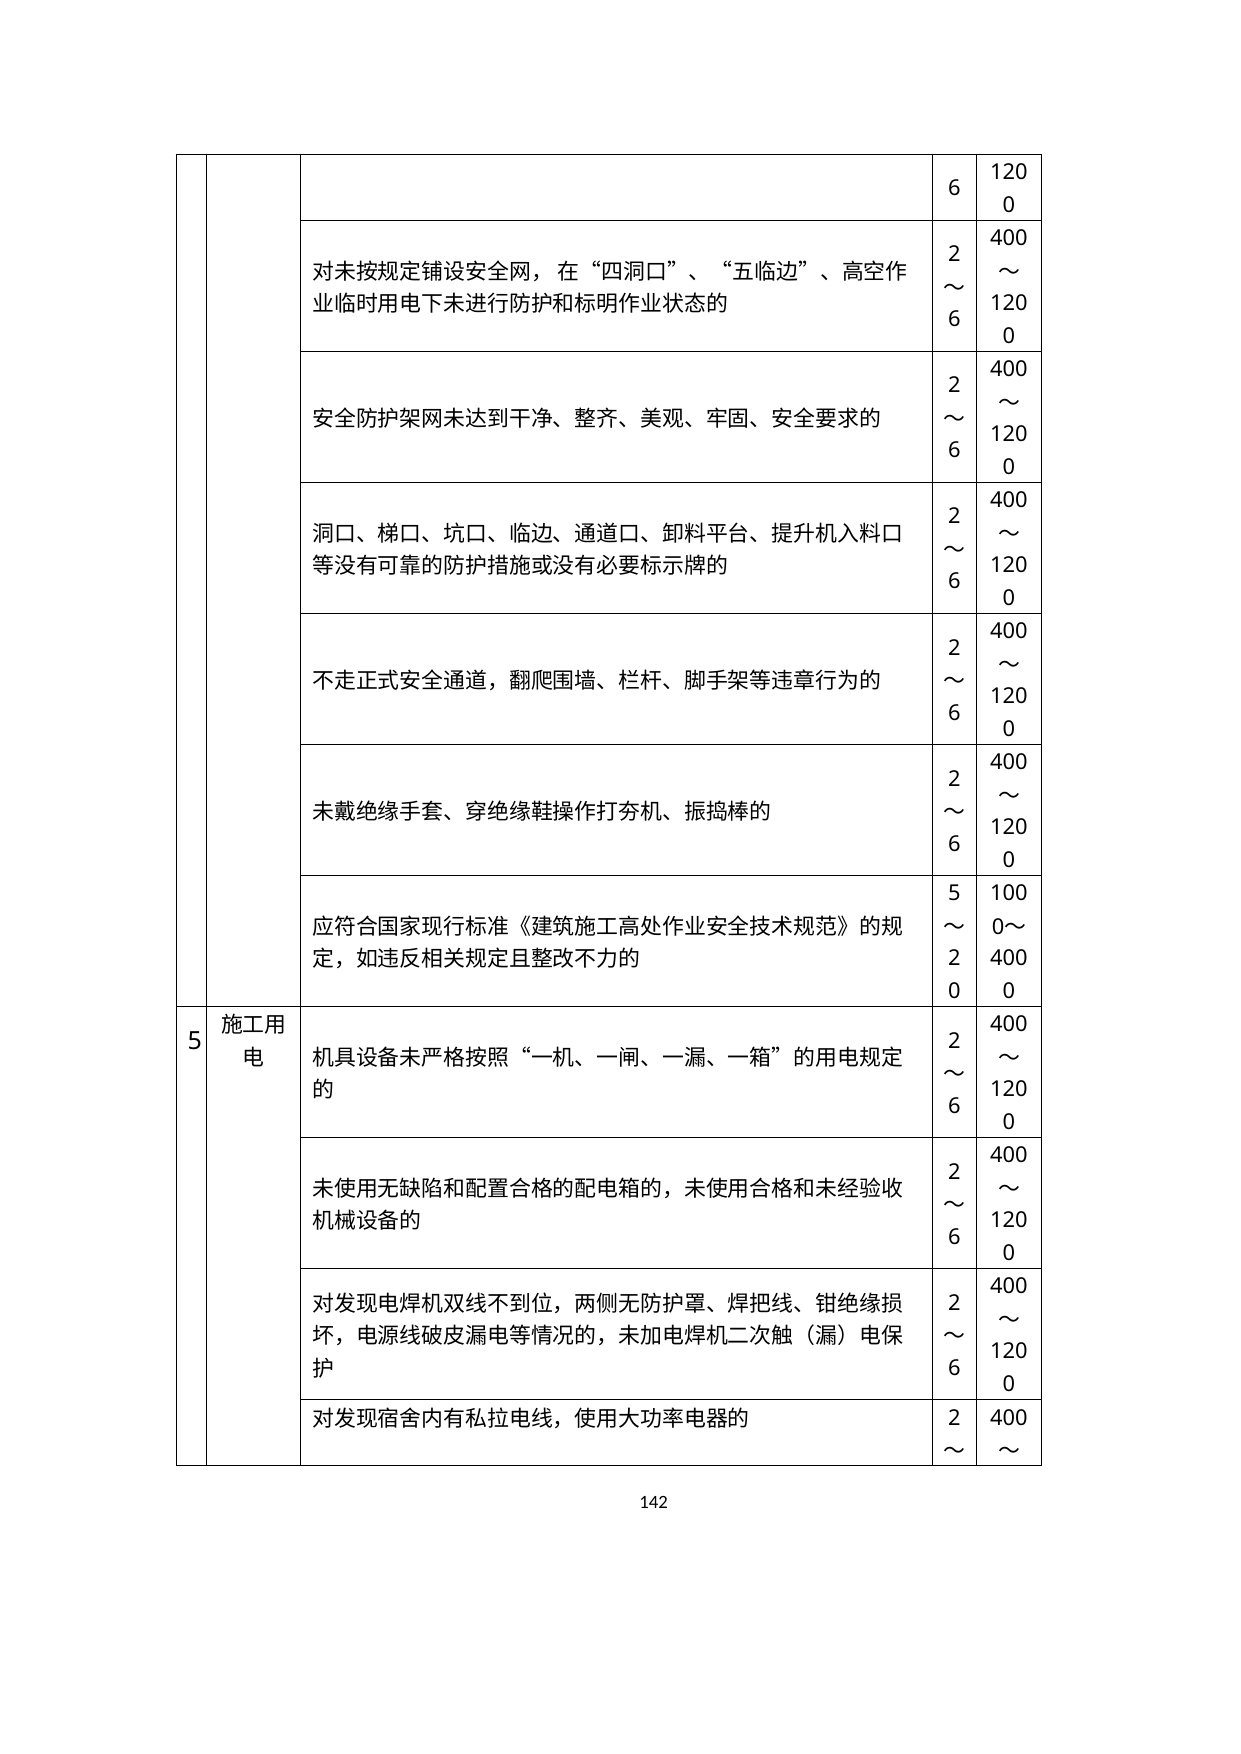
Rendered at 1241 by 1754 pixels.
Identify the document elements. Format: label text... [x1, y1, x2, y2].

table_cell 400～1200 [977, 614, 1041, 744]
table_cell 安全防护架网未达到干净、整齐、美观、牢固、安全要求的 [301, 352, 932, 482]
table_cell 400～1200 [977, 1269, 1041, 1399]
table_cell 400～1200 [977, 1400, 1041, 1465]
table_cell 应符合国家现行标准《建筑施工高处作业安全技术规范》的规定，如违反相关规定且整改不力的 [301, 876, 932, 1006]
table_cell 2～6 [933, 155, 976, 220]
table_cell 400～1200 [977, 1007, 1041, 1137]
table_cell 未戴绝缘手套、穿绝缘鞋操作打夯机、振捣棒的 [301, 745, 932, 875]
table_cell 2～6 [933, 614, 976, 744]
table_cell 400～1200 [977, 745, 1041, 875]
table_cell 对发现电焊机双线不到位，两侧无防护罩、焊把线、钳绝缘损坏，电源线破皮漏电等情况的，未加电焊机二次触（漏）电保护 [301, 1269, 932, 1399]
table_cell 400～1200 [977, 352, 1041, 482]
table_cell 洞口、梯口、坑口、临边、通道口、卸料平台、提升机入料口等没有可靠的防护措施或没有必要标示牌的 [301, 483, 932, 613]
table_cell 对未按规定铺设安全网， 在“四洞口”、“五临边”、高空作业临时用电下未进行防护和标明作业状态的 [301, 221, 932, 351]
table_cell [301, 1400, 932, 1465]
table_cell 未使用无缺陷和配置合格的配电箱的，未使用合格和未经验收机械设备的 [301, 1138, 932, 1268]
table_cell 2～6 [933, 1138, 976, 1268]
table_cell 2～6 [933, 483, 976, 613]
table_cell 2～6 [933, 352, 976, 482]
table_cell 400～1200 [977, 1138, 1041, 1268]
table_cell 2～6 [933, 1007, 976, 1137]
table_cell 400～1200 [977, 155, 1041, 220]
table_cell 5 [177, 1007, 206, 1465]
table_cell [301, 155, 932, 220]
table_cell 400～1200 [977, 221, 1041, 351]
table_cell 5～20 [933, 876, 976, 1006]
table_cell 不走正式安全通道，翻爬围墙、栏杆、脚手架等违章行为的 [301, 614, 932, 744]
table_cell 2～6 [933, 1400, 976, 1465]
table_cell 机具设备未严格按照“一机、一闸、一漏、一箱”的用电规定的 [301, 1007, 932, 1137]
table_cell 2～6 [933, 1269, 976, 1399]
table_cell 2～6 [933, 221, 976, 351]
table_cell 2～6 [933, 745, 976, 875]
table_cell 1000～4000 [977, 876, 1041, 1006]
table_cell 400～1200 [977, 483, 1041, 613]
table_cell 施工用电 [207, 1007, 300, 1465]
